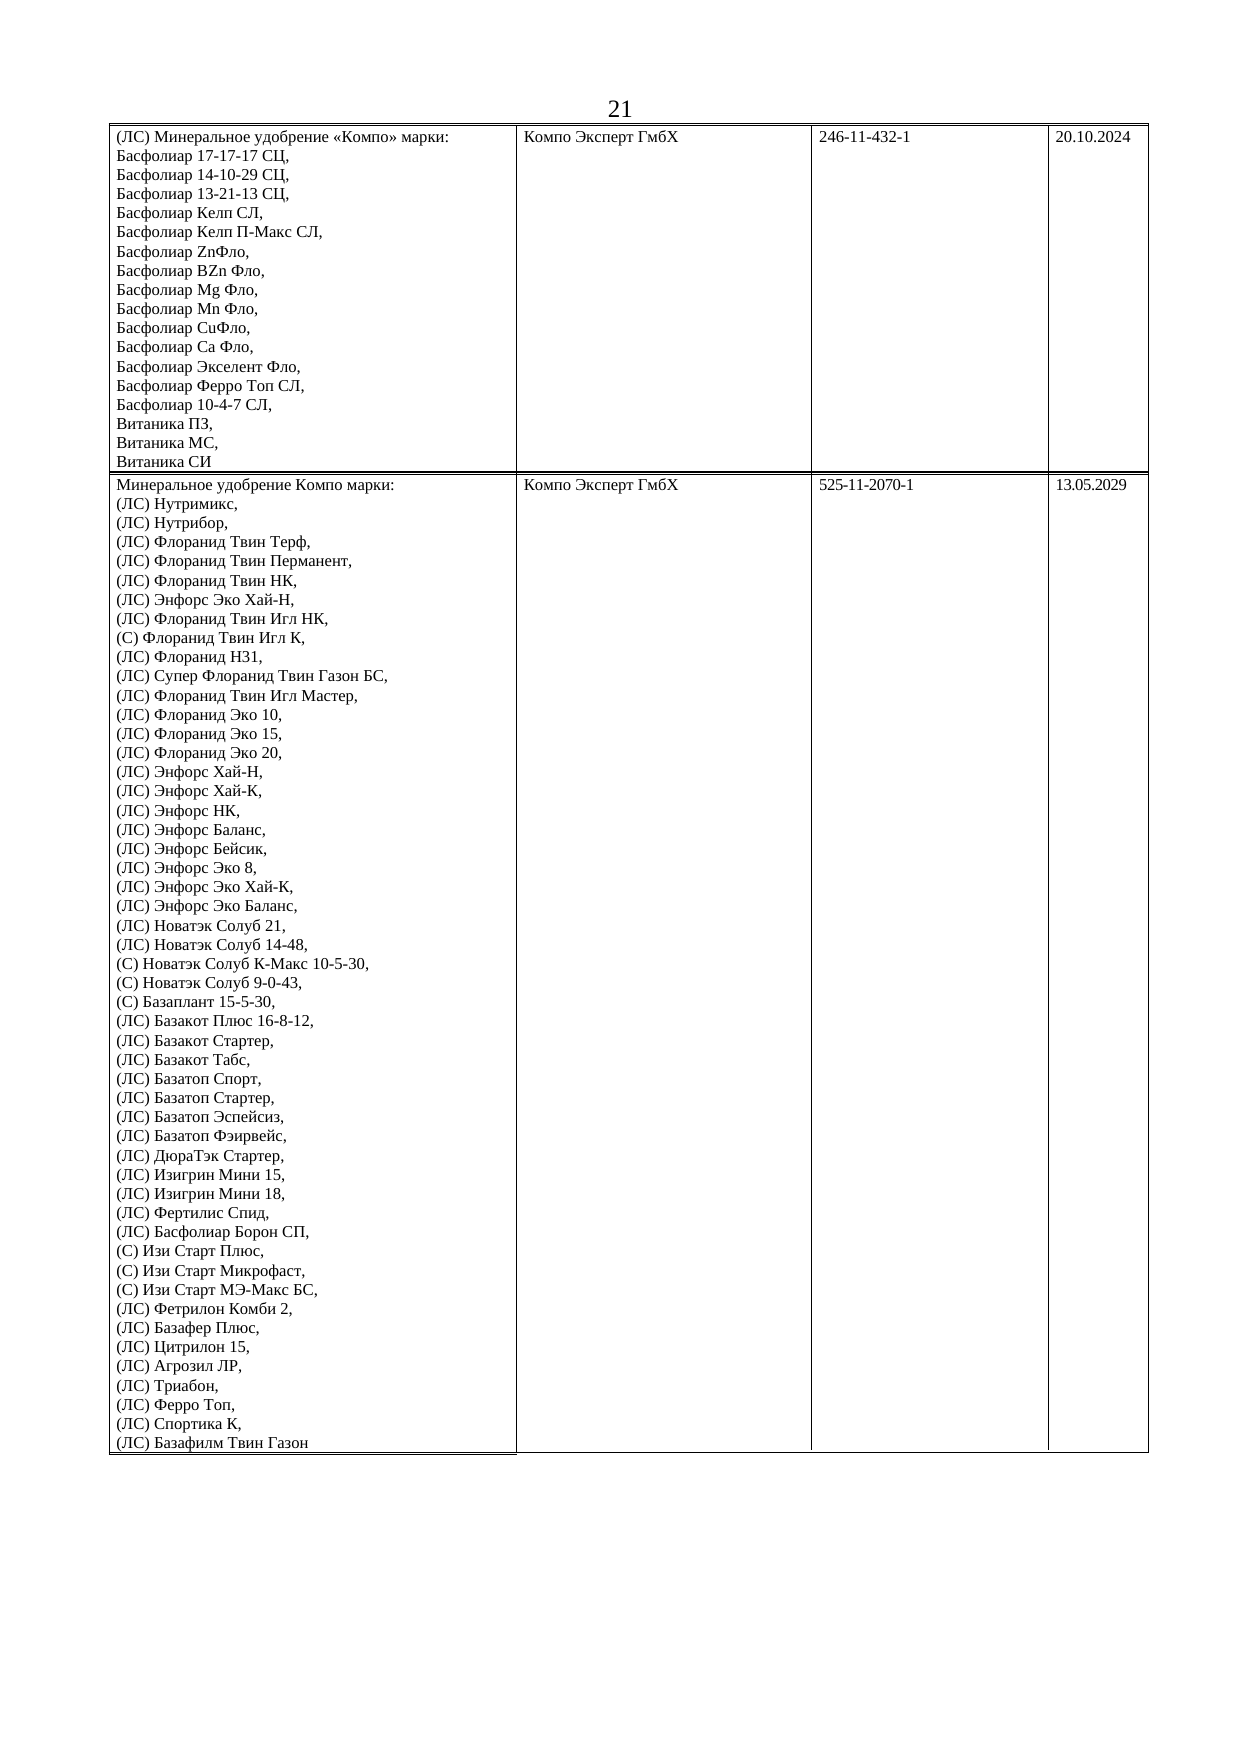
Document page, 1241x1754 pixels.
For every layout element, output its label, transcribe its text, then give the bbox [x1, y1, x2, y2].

table_cell Компо Эксперт ГмбХ [517, 126, 811, 471]
table_cell Компо Эксперт ГмбХ [517, 475, 812, 1452]
table_cell Минеральное удобрение Компо марки: (ЛС) Нутримикс, (ЛС) Нутрибор, (ЛС) Флоранид Твин Терф, (ЛС) Флоранид Твин Перманент, (ЛС) Флоранид Твин НК, (ЛС) Энфорс Эко Хай-Н, (ЛС) Флоранид Твин Игл НК, (С) Флоранид Твин Игл К, (ЛС) Флоранид Н31, (ЛС) Супер Флоранид Твин Газон БС, (ЛС) Флоранид Твин Игл Мастер, (ЛС) Флоранид Эко 10, (ЛС) Флоранид Эко 15, (ЛС) Флоранид Эко 20, (ЛС) Энфорс Хай-Н, (ЛС) Энфорс Хай-К, (ЛС) Энфорс НК, (ЛС) Энфорс Баланс, (ЛС) Энфорс Бейсик, (ЛС) Энфорс Эко 8, (ЛС) Энфорс Эко Хай-К, (ЛС) Энфорс Эко Баланс, (ЛС) Новатэк Солуб 21, (ЛС) Новатэк Солуб 14-48, (С) Новатэк Солуб К-Макс 10-5-30, (С) Новатэк Солуб 9-0-43, (С) Базаплант 15-5-30, (ЛС) Базакот Плюс 16-8-12, (ЛС) Базакот Стартер, (ЛС) Базакот Табс, (ЛС) Базатоп Спорт, (ЛС) Базатоп Стартер, (ЛС) Базатоп Эспейсиз, (ЛС) Базатоп Фэирвейс, (ЛС) ДюраТэк Стартер, (ЛС) Изигрин Мини 15, (ЛС) Изигрин Мини 18, (ЛС) Фертилис Спид, (ЛС) Басфолиар Борон СП, (С) Изи Старт Плюс, (С) Изи Старт Микрофаст, (С) Изи Старт МЭ-Макс БС, (ЛС) Фетрилон Комби 2, (ЛС) Базафер Плюс, (ЛС) Цитрилон 15, (ЛС) Агрозил ЛР, (ЛС) Триабон, (ЛС) Ферро Топ, (ЛС) Спортика К, (ЛС) Базафилм Твин Газон [110, 475, 516, 1452]
table_cell 20.10.2024 [1049, 126, 1148, 471]
table_cell 525-11-2070-1 [812, 475, 1048, 1452]
table_cell (ЛС) Минеральное удобрение «Компо» марки: Басфолиар 17-17-17 СЦ, Басфолиар 14-10-29 СЦ, Басфолиар 13-21-13 СЦ, Басфолиар Келп СЛ, Басфолиар Келп П-Макс СЛ, Басфолиар ZnФло, Басфолиар ВZn Фло, Басфолиар Mg Фло, Басфолиар Mn Фло, Басфолиар CuФло, Басфолиар Ca Фло, Басфолиар Экселент Фло, Басфолиар Ферро Топ СЛ, Басфолиар 10-4-7 СЛ, Витаника ПЗ, Витаника МС, Витаника СИ [110, 126, 516, 471]
table_cell 13.05.2029 [1048, 475, 1148, 1452]
table_cell 246-11-432-1 [812, 126, 1048, 471]
